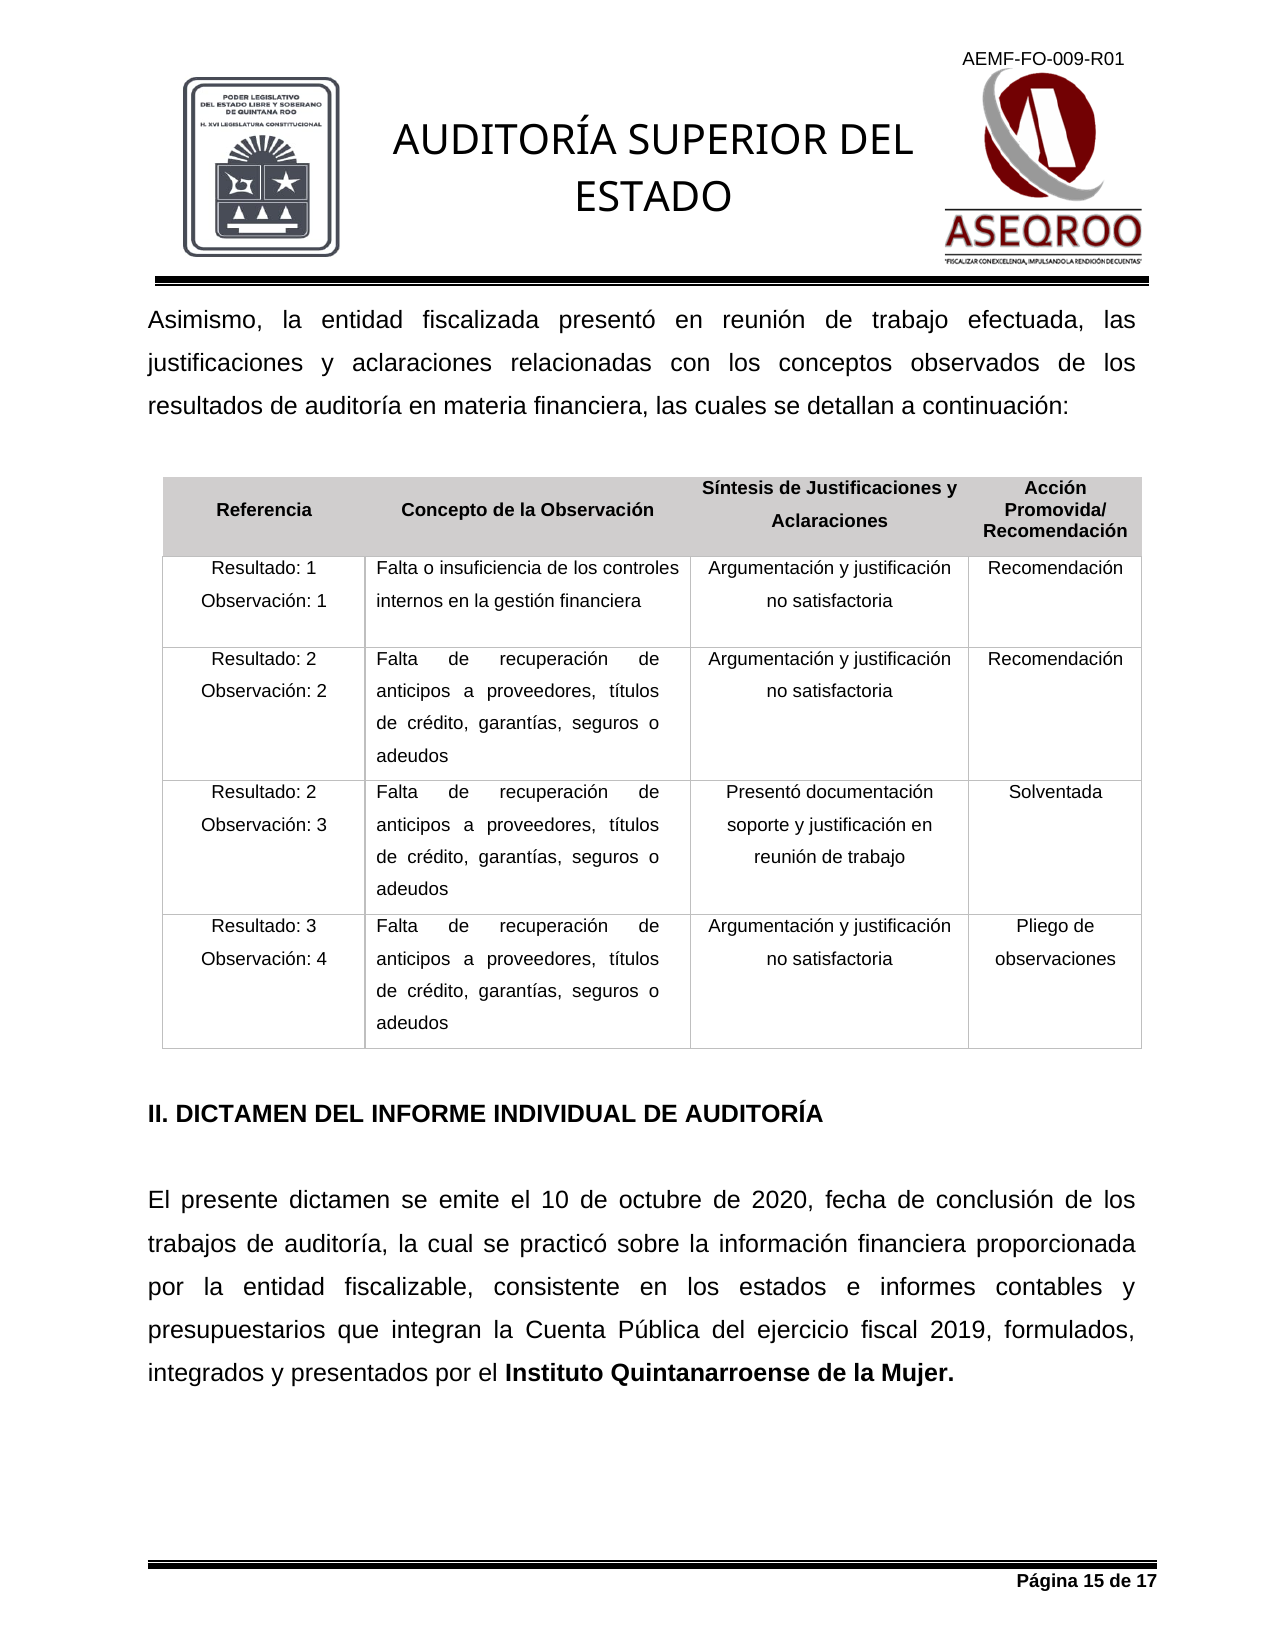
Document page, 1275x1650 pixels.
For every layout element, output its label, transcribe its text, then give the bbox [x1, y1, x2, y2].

table_header Concepto de la Observación [365, 477, 690, 556]
table_cell Argumentación y justificación no satisfactoria [691, 915, 968, 1048]
picture [944, 68, 1142, 265]
table_cell Presentó documentación soporte y justificación en reunión de trabajo [691, 781, 968, 914]
table_cell Falta o insuficiencia de los controles internos en la gestión financiera [366, 557, 690, 647]
table_cell Resultado: 2 Observación: 3 [163, 781, 364, 914]
picture [180, 73, 344, 260]
table_cell Recomendación [969, 648, 1141, 780]
table_cell Falta de recuperación de anticipos a proveedores, títulos de crédito, garantías, seguros o adeudos [366, 648, 690, 780]
table_cell Falta de recuperación de anticipos a proveedores, títulos de crédito, garantías, seguros o adeudos [366, 781, 690, 914]
table_cell Falta de recuperación de anticipos a proveedores, títulos de crédito, garantías, seguros o adeudos [366, 915, 690, 1048]
table_header Acción Promovida/ Recomendación [969, 477, 1142, 556]
table_header Síntesis de Justificaciones y Aclaraciones [690, 477, 969, 556]
table_cell Solventada [969, 781, 1141, 914]
table_cell Argumentación y justificación no satisfactoria [691, 557, 968, 647]
table_cell Resultado: 3 Observación: 4 [163, 915, 364, 1048]
table_cell Resultado: 2 Observación: 2 [163, 648, 364, 780]
table_cell Recomendación [969, 557, 1141, 647]
text El presente dictamen se emite el 10 de octubre de 2020, fecha de conclusión de los trabajos de auditoría, la cual se practicó sobre la información financiera proporcionada por la entidad fiscalizable, consistente en los estados e informes contables y presupuestarios que integran la Cuenta Pública del ejercicio fiscal 2019, formulados, integrados y presentados por el Instituto Quintanarroense de la Mujer. [148, 1185, 1137, 1387]
table_cell Argumentación y justificación no satisfactoria [691, 648, 968, 780]
text II. DICTAMEN DEL INFORME INDIVIDUAL DE AUDITORÍA [148, 1099, 1122, 1128]
table_cell Pliego de observaciones [969, 915, 1141, 1048]
table_cell Resultado: 1 Observación: 1 [163, 557, 364, 647]
table_header Referencia [163, 477, 365, 556]
text Asimismo, la entidad fiscalizada presentó en reunión de trabajo efectuada, las justificaciones y aclaraciones relacionadas con los conceptos observados de los resultados de auditoría en materia financiera, las cuales se detallan a continuación: [148, 305, 1137, 420]
